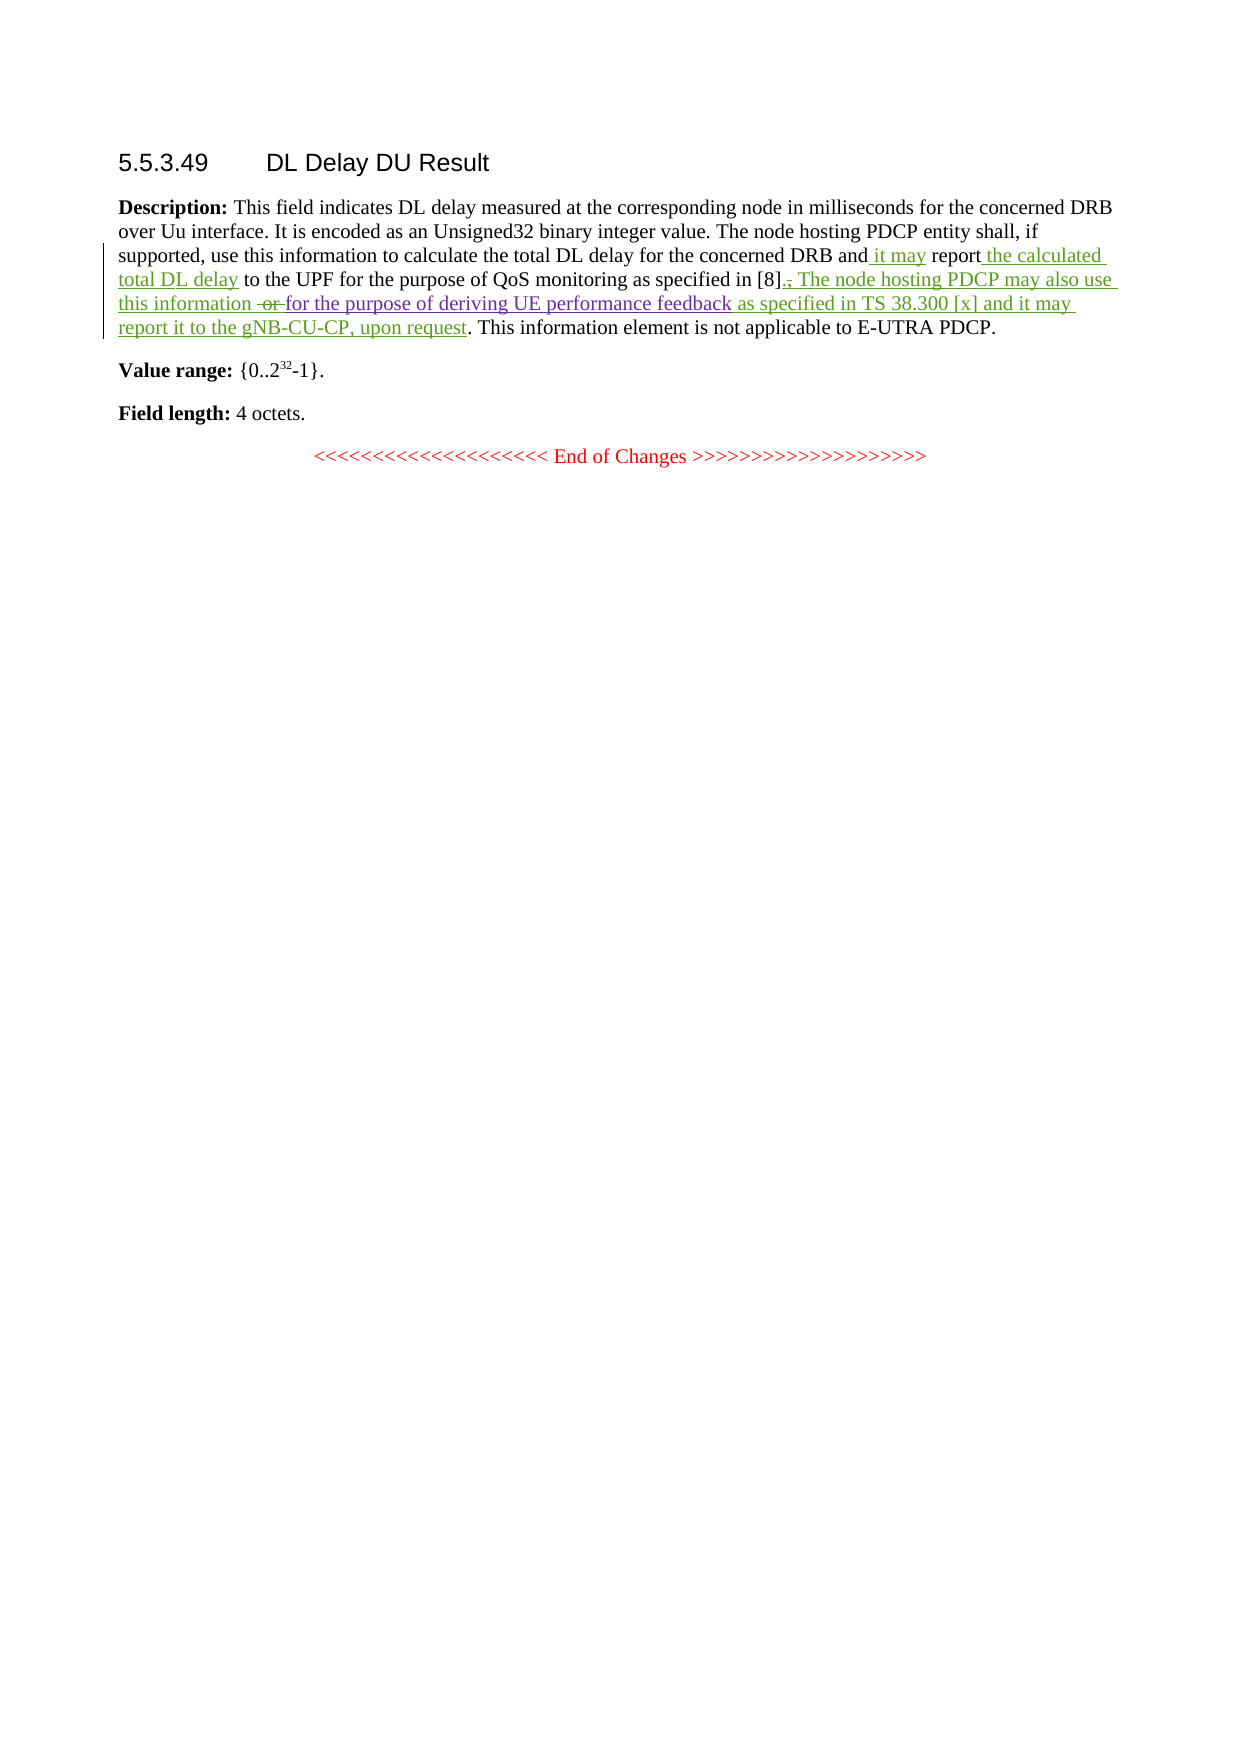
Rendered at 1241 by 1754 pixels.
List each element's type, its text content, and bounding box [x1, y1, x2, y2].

text Field length: 4 octets. [118, 401, 1122, 425]
text 5.5.3.49 DL Delay DU Result [118, 147, 1122, 176]
text Value range: {0..232-1}. [118, 358, 1122, 382]
text Description: This field indicates DL delay measured at the corresponding node in milliseconds for the concerned DRB over Uu interface. It is encoded as an Unsigned32 binary integer value. The node hosting PDCP entity shall, if supported, use this information to calculate the total DL delay for the concerned DRB and report to the UPF for the purpose of QoS monitoring as specified in [8]. This information element is not applicable to E-UTRA PDCP. [118, 195, 1122, 339]
text <<<<<<<<<<<<<<<<<<<< End of Changes >>>>>>>>>>>>>>>>>>>> [118, 444, 1122, 468]
